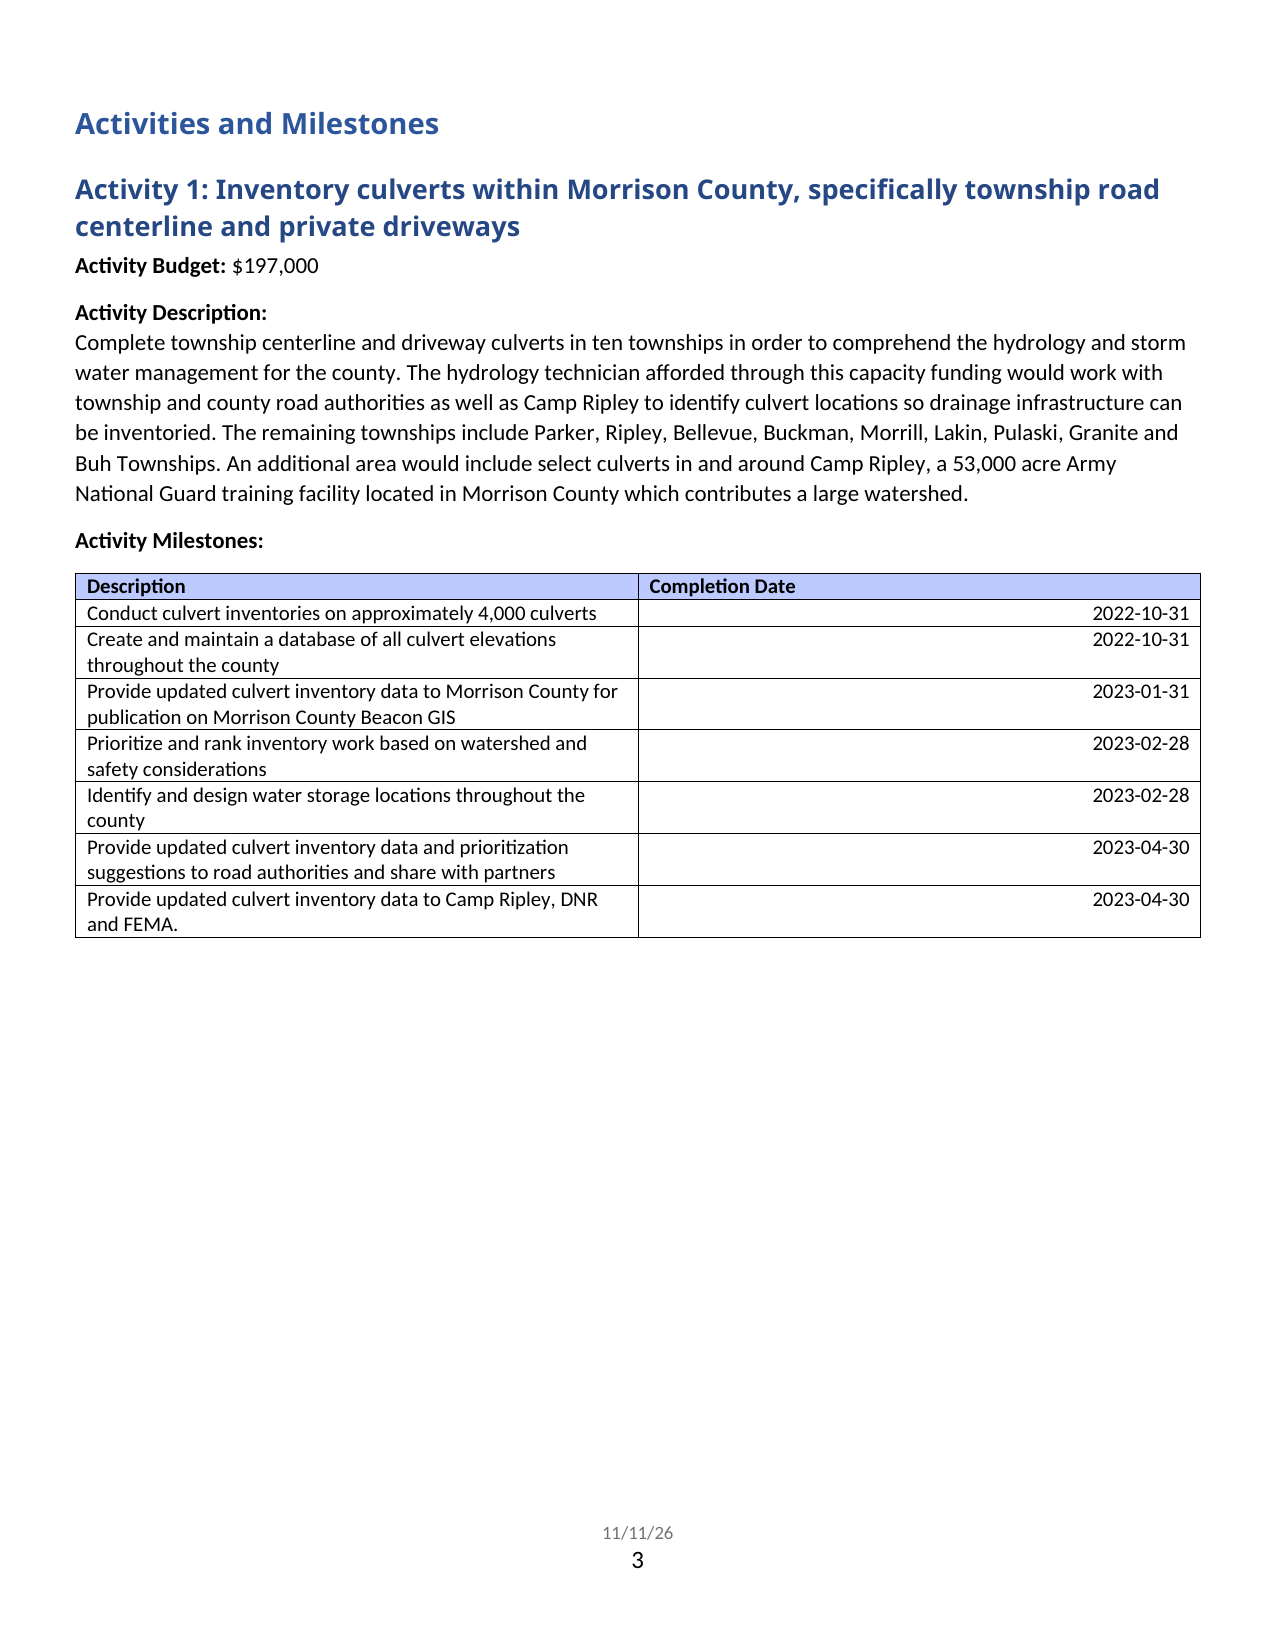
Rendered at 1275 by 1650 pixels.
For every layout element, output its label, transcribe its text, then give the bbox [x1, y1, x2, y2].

table_cell 2022-10-31 [639, 600, 1200, 626]
text Activity Milestones: [75, 526, 1200, 554]
table_cell 2023-04-30 [639, 886, 1200, 937]
text Activity Budget: $197,000 [75, 251, 1200, 279]
subtitle Activities and Milestones [75, 103, 1200, 143]
table_cell Provide updated culvert inventory data and prioritization suggestions to road authorities and share with partners [76, 834, 638, 885]
table_header Completion Date [639, 574, 1200, 599]
table_cell Identify and design water storage locations throughout the county [76, 782, 638, 833]
table_cell Prioritize and rank inventory work based on watershed and safety considerations [76, 730, 638, 781]
table_cell 2022-10-31 [639, 627, 1200, 677]
text Activity Description: Complete township centerline and driveway culverts in ten townships in order to comprehend the hydrology and storm water management for the county. The hydrology technician afforded through this capacity funding would work with township and county road authorities as well as Camp Ripley to identify culvert locations so drainage infrastructure can be inventoried. The remaining townships include Parker, Ripley, Bellevue, Buckman, Morrill, Lakin, Pulaski, Granite and Buh Townships. An additional area would include select culverts in and around Camp Ripley, a 53,000 acre Army National Guard training facility located in Morrison County which contributes a large watershed. [75, 298, 1200, 507]
table_cell 2023-02-28 [639, 730, 1200, 781]
table_cell Provide updated culvert inventory data to Morrison County for publication on Morrison County Beacon GIS [76, 679, 638, 729]
table_cell 2023-04-30 [639, 834, 1200, 885]
table_cell 2023-02-28 [639, 782, 1200, 833]
subtitle Activity 1: Inventory culverts within Morrison County, specifically township road centerline and private driveways [75, 171, 1200, 244]
table_header Description [76, 574, 638, 599]
table_cell Conduct culvert inventories on approximately 4,000 culverts [76, 600, 638, 626]
table_cell 2023-01-31 [639, 679, 1200, 729]
table_cell Create and maintain a database of all culvert elevations throughout the county [76, 627, 638, 677]
table_cell Provide updated culvert inventory data to Camp Ripley, DNR and FEMA. [76, 886, 638, 937]
